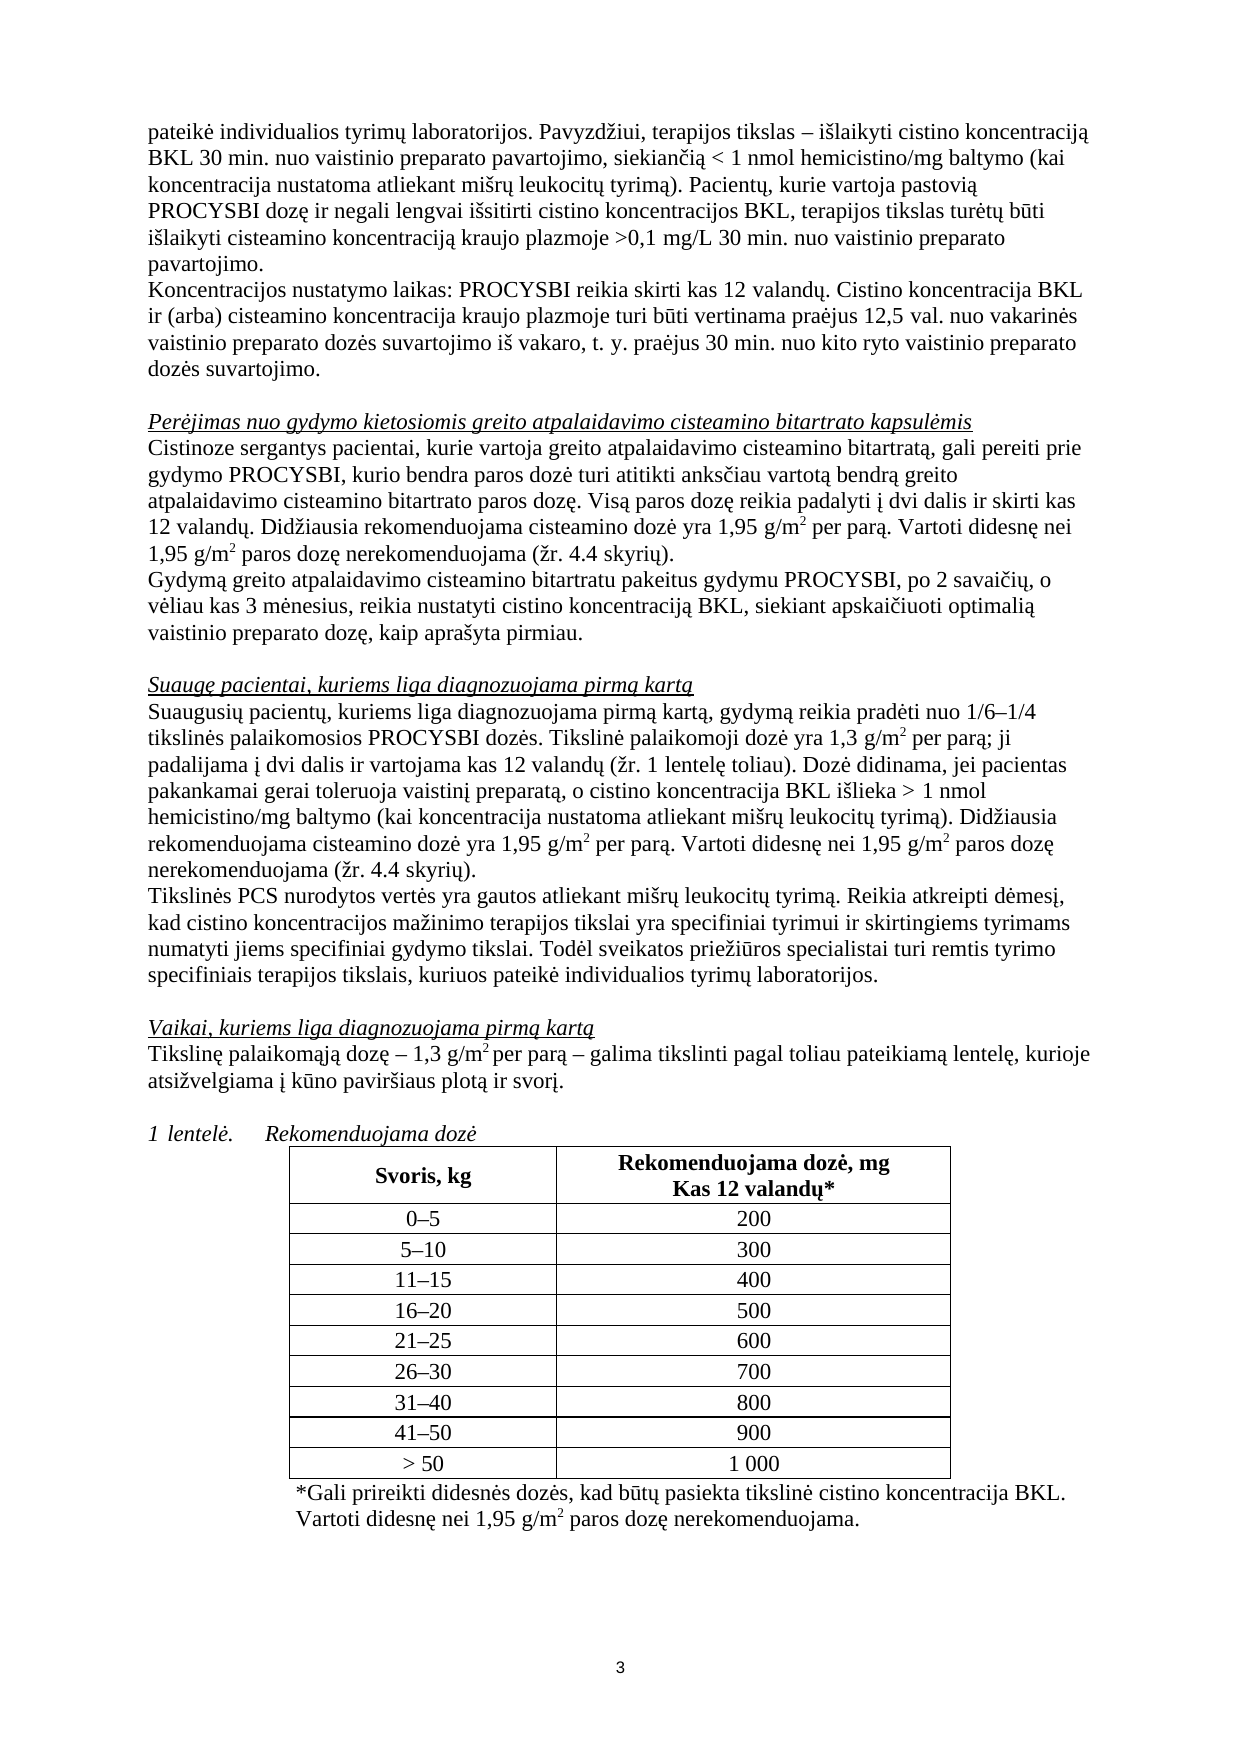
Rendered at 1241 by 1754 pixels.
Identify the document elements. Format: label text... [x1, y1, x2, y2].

table_header Svoris, kg [290, 1147, 556, 1203]
table_cell 0–5 [290, 1204, 556, 1233]
text Perėjimas nuo gydymo kietosiomis greito atpalaidavimo cisteamino bitartrato kapsulėmis [148, 408, 1092, 434]
table_cell 11–15 [290, 1265, 556, 1294]
text 1 lentelė. Rekomenduojama dozė [148, 1119, 1092, 1146]
table_cell 41–50 [290, 1418, 556, 1447]
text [148, 118, 1092, 276]
table_cell > 50 [290, 1448, 556, 1477]
table_cell 500 [557, 1295, 950, 1325]
table_cell 1 000 [557, 1448, 950, 1477]
table_cell 16–20 [290, 1295, 556, 1325]
table_header Rekomenduojama dozė, mg Kas 12 valandų* [557, 1147, 950, 1203]
text Koncentracijos nustatymo laikas: PROCYSBI reikia skirti kas 12 valandų. Cistino koncentracija BKL ir (arba) cisteamino koncentracija kraujo plazmoje turi būti vertinama praėjus 12,5 val. nuo vakarinės vaistinio preparato dozės suvartojimo iš vakaro, t. y. praėjus 30 min. nuo kito ryto vaistinio preparato dozės suvartojimo. [148, 276, 1092, 382]
table_cell 21–25 [290, 1326, 556, 1355]
table_cell 600 [557, 1326, 950, 1355]
table_cell 31–40 [290, 1387, 556, 1416]
table_cell 800 [557, 1387, 950, 1416]
text Gydymą greito atpalaidavimo cisteamino bitartratu pakeitus gydymu PROCYSBI, po 2 savaičių, o vėliau kas 3 mėnesius, reikia nustatyti cistino koncentraciją BKL, siekiant apskaičiuoti optimalią vaistinio preparato dozę, kaip aprašyta pirmiau. [148, 566, 1092, 645]
text Tikslinę palaikomąją dozę – 1,3 g/m2 per parą – galima tikslinti pagal toliau pateikiamą lentelę, kurioje atsižvelgiama į kūno paviršiaus plotą ir svorį. [148, 1041, 1092, 1093]
table_cell 5–10 [290, 1234, 556, 1264]
text Vartoti didesnę nei 1,95 g/m2 paros dozę nerekomenduojama. [266, 1505, 1092, 1531]
table_cell 700 [557, 1356, 950, 1386]
table_cell 400 [557, 1265, 950, 1294]
text Vaikai, kuriems liga diagnozuojama pirmą kartą [148, 1014, 1092, 1041]
table_cell 200 [557, 1204, 950, 1233]
text Suaugę pacientai, kuriems liga diagnozuojama pirmą kartą [148, 672, 1092, 698]
text Cistinoze sergantys pacientai, kurie vartoja greito atpalaidavimo cisteamino bitartratą, gali pereiti prie gydymo PROCYSBI, kurio bendra paros dozė turi atitikti anksčiau vartotą bendrą greito atpalaidavimo cisteamino bitartrato paros dozę. Visą paros dozę reikia padalyti į dvi dalis ir skirti kas 12 valandų. Didžiausia rekomenduojama cisteamino dozė yra 1,95 g/m2 per parą. Vartoti didesnę nei 1,95 g/m2 paros dozę nerekomenduojama (žr. 4.4 skyrių). [148, 434, 1092, 566]
text *Gali prireikti didesnės dozės, kad būtų pasiekta tikslinė cistino koncentracija BKL. [266, 1478, 1092, 1505]
text Suaugusių pacientų, kuriems liga diagnozuojama pirmą kartą, gydymą reikia pradėti nuo 1/6–1/4 tikslinės palaikomosios PROCYSBI dozės. Tikslinė palaikomoji dozė yra 1,3 g/m2 per parą; ji padalijama į dvi dalis ir vartojama kas 12 valandų (žr. 1 lentelę toliau). Dozė didinama, jei pacientas pakankamai gerai toleruoja vaistinį preparatą, o cistino koncentracija BKL išlieka > 1 nmol hemicistino/mg baltymo (kai koncentracija nustatoma atliekant mišrų leukocitų tyrimą). Didžiausia rekomenduojama cisteamino dozė yra 1,95 g/m2 per parą. Vartoti didesnę nei 1,95 g/m2 paros dozę nerekomenduojama (žr. 4.4 skyrių). [148, 698, 1092, 882]
table_cell 900 [557, 1418, 950, 1447]
text Tikslinės PCS nurodytos vertės yra gautos atliekant mišrų leukocitų tyrimą. Reikia atkreipti dėmesį, kad cistino koncentracijos mažinimo terapijos tikslai yra specifiniai tyrimui ir skirtingiems tyrimams numatyti jiems specifiniai gydymo tikslai. Todėl sveikatos priežiūros specialistai turi remtis tyrimo specifiniais terapijos tikslais, kuriuos pateikė individualios tyrimų laboratorijos. [148, 882, 1092, 988]
table_cell 300 [557, 1234, 950, 1264]
table_cell 26–30 [290, 1356, 556, 1386]
